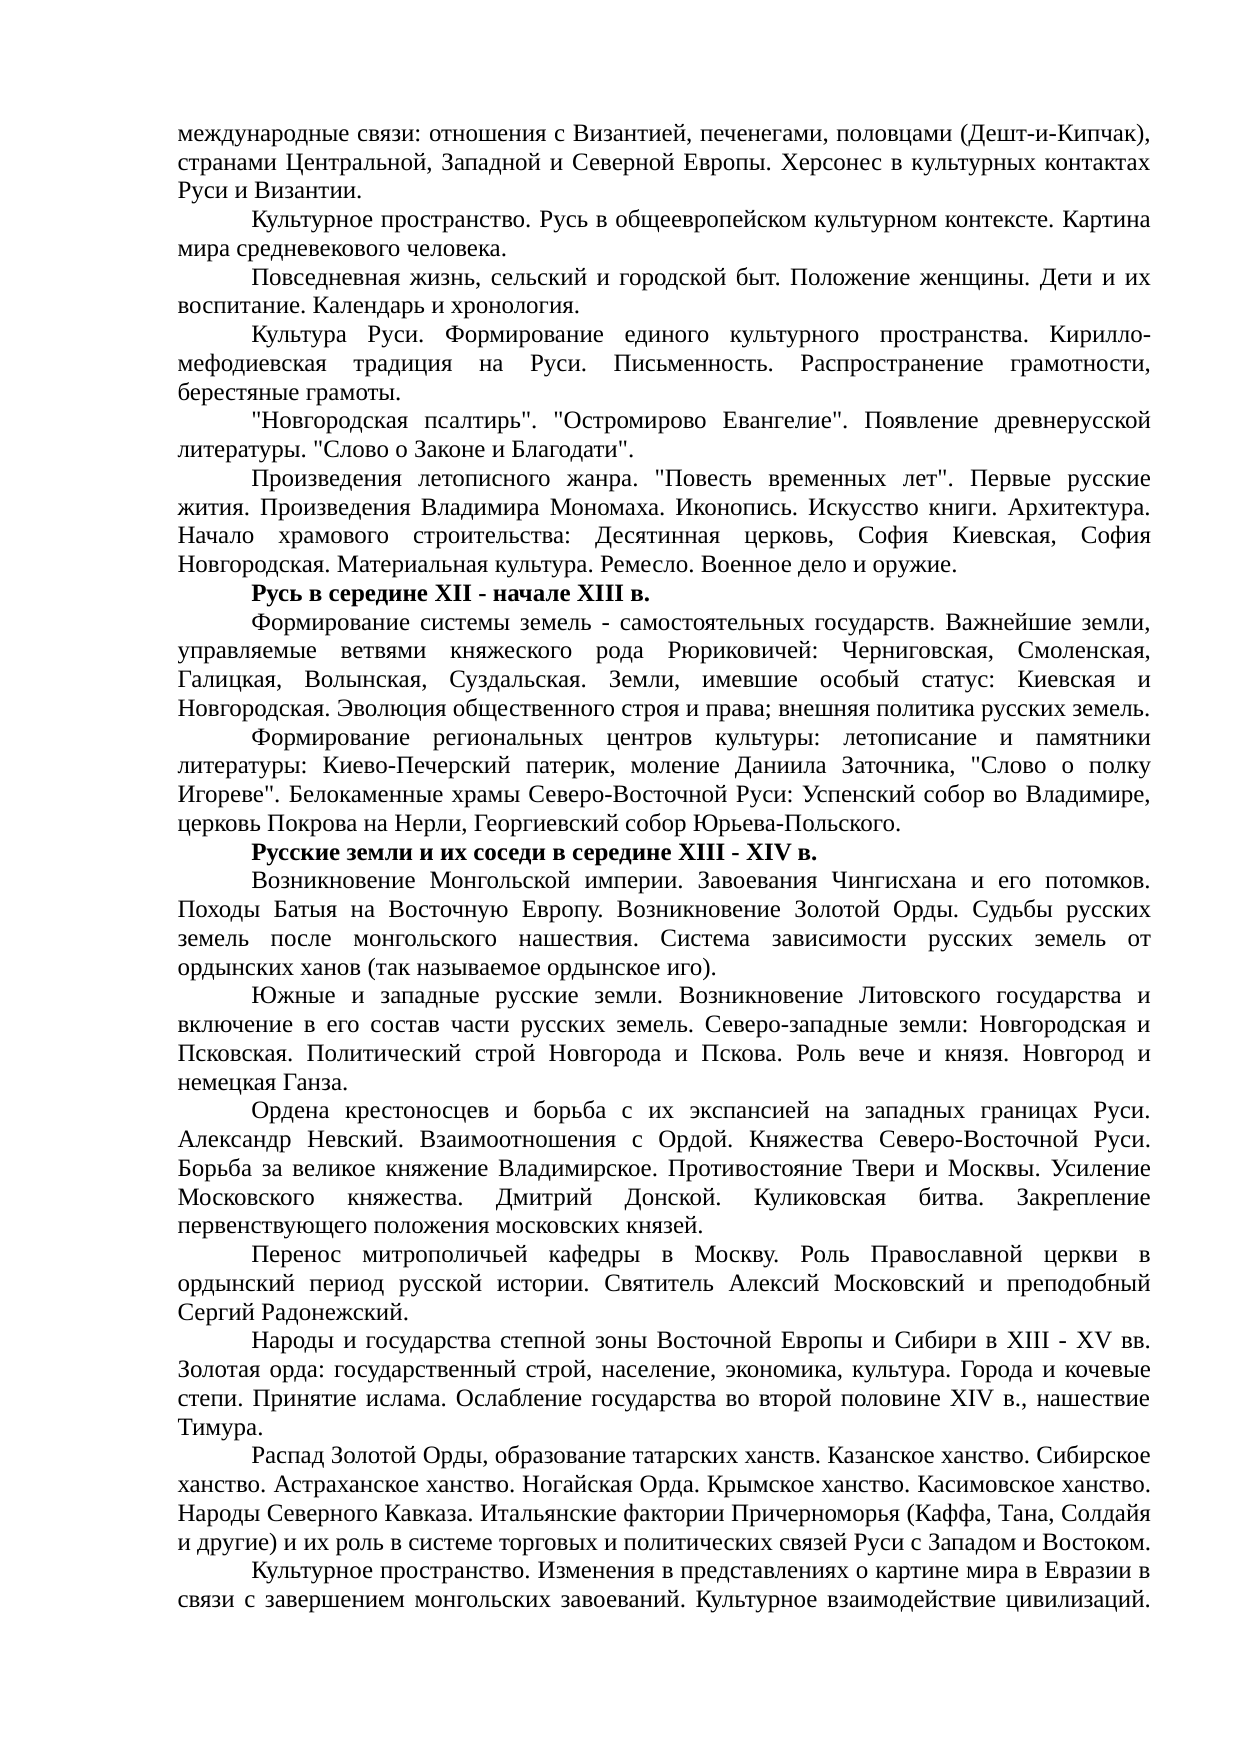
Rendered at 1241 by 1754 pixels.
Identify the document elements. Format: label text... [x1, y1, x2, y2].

text Распад Золотой Орды, образование татарских ханств. Казанское ханство. Сибирское ханство. Астраханское ханство. Ногайская Орда. Крымское ханство. Касимовское ханство. Народы Северного Кавказа. Итальянские фактории Причерноморья (Каффа, Тана, Солдайя и другие) и их роль в системе торговых и политических связей Руси с Западом и Востоком. [177, 1441, 1152, 1556]
text Народы и государства степной зоны Восточной Европы и Сибири в XIII - XV вв. Золотая орда: государственный строй, население, экономика, культура. Города и кочевые степи. Принятие ислама. Ослабление государства во второй половине XIV в., нашествие Тимура. [177, 1326, 1152, 1441]
text Формирование системы земель - самостоятельных государств. Важнейшие земли, управляемые ветвями княжеского рода Рюриковичей: Черниговская, Смоленская, Галицкая, Волынская, Суздальская. Земли, имевшие особый статус: Киевская и Новгородская. Эволюция общественного строя и права; внешняя политика русских земель. [177, 607, 1152, 722]
text Произведения летописного жанра. "Повесть временных лет". Первые русские жития. Произведения Владимира Мономаха. Иконопись. Искусство книги. Архитектура. Начало храмового строительства: Десятинная церковь, София Киевская, София Новгородская. Материальная культура. Ремесло. Военное дело и оружие. [177, 463, 1152, 578]
text Повседневная жизнь, сельский и городской быт. Положение женщины. Дети и их воспитание. Календарь и хронология. [177, 262, 1152, 319]
text Формирование региональных центров культуры: летописание и памятники литературы: Киево-Печерский патерик, моление Даниила Заточника, "Слово о полку Игореве". Белокаменные храмы Северо-Восточной Руси: Успенский собор во Владимире, церковь Покрова на Нерли, Георгиевский собор Юрьева-Польского. [177, 722, 1152, 837]
text Русь в середине XII - начале XIII в. [177, 578, 1152, 607]
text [177, 1556, 1152, 1613]
text Русские земли и их соседи в середине XIII - XIV в. [177, 837, 1152, 866]
text Южные и западные русские земли. Возникновение Литовского государства и включение в его состав части русских земель. Северо-западные земли: Новгородская и Псковская. Политический строй Новгорода и Пскова. Роль вече и князя. Новгород и немецкая Ганза. [177, 981, 1152, 1096]
text Возникновение Монгольской империи. Завоевания Чингисхана и его потомков. Походы Батыя на Восточную Европу. Возникновение Золотой Орды. Судьбы русских земель после монгольского нашествия. Система зависимости русских земель от ордынских ханов (так называемое ордынское иго). [177, 866, 1152, 981]
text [177, 118, 1152, 204]
text Ордена крестоносцев и борьба с их экспансией на западных границах Руси. Александр Невский. Взаимоотношения с Ордой. Княжества Северо-Восточной Руси. Борьба за великое княжение Владимирское. Противостояние Твери и Москвы. Усиление Московского княжества. Дмитрий Донской. Куликовская битва. Закрепление первенствующего положения московских князей. [177, 1096, 1152, 1239]
text Культурное пространство. Русь в общеевропейском культурном контексте. Картина мира средневекового человека. [177, 204, 1152, 262]
text Культура Руси. Формирование единого культурного пространства. Кирилло-мефодиевская традиция на Руси. Письменность. Распространение грамотности, берестяные грамоты. [177, 319, 1152, 406]
text Перенос митрополичьей кафедры в Москву. Роль Православной церкви в ордынский период русской истории. Святитель Алексий Московский и преподобный Сергий Радонежский. [177, 1239, 1152, 1326]
text "Новгородская псалтирь". "Остромирово Евангелие". Появление древнерусской литературы. "Слово о Законе и Благодати". [177, 406, 1152, 463]
